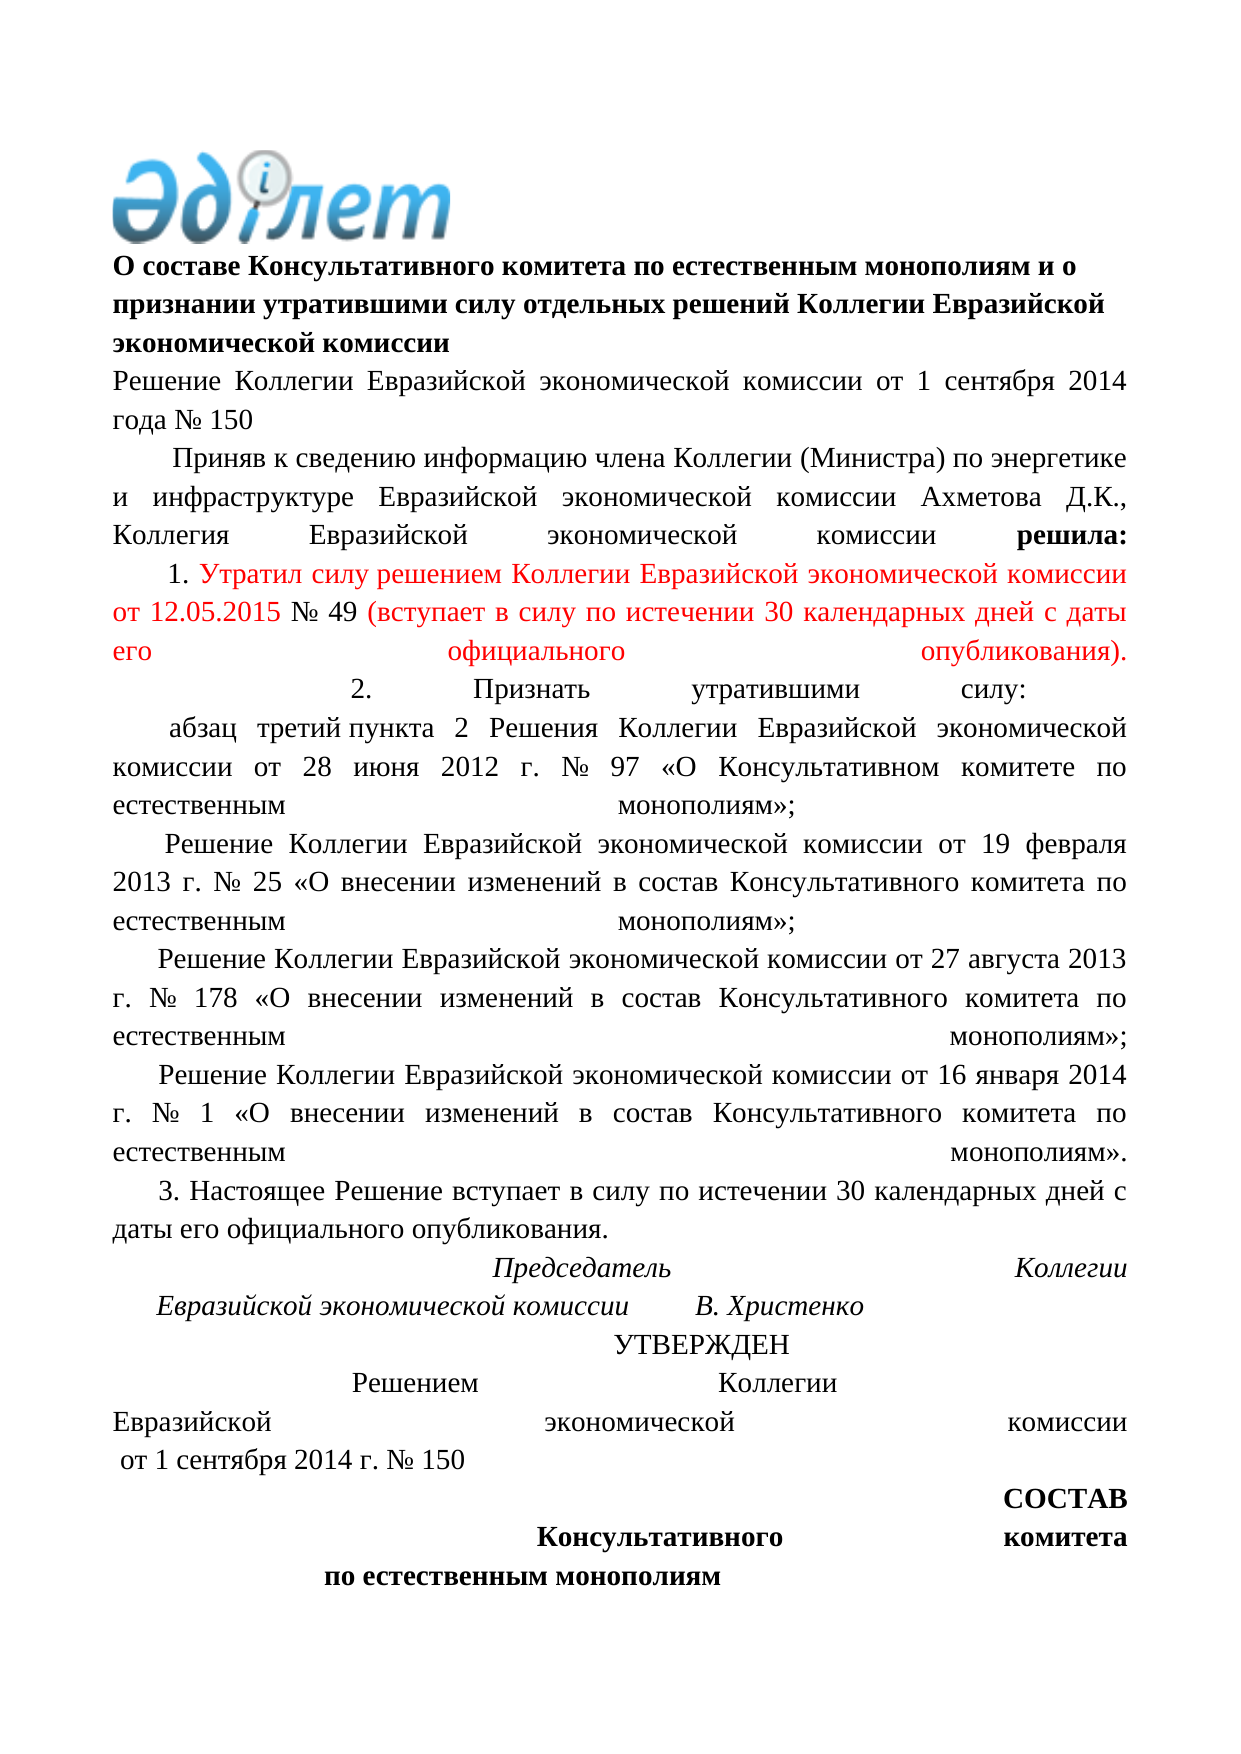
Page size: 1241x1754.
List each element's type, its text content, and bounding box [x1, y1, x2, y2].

text Решение Коллегии Евразийской экономической комиссии от 1 сентября 2014 года № 150 [112, 363, 1128, 435]
text СОСТАВ Консультативного комитета по естественным монополиям [112, 1481, 1128, 1592]
text Председатель Коллегии Евразийской экономической комиссии В. Христенко [112, 1250, 1128, 1322]
text Приняв к сведению информацию члена Коллегии (Министра) по энергетике и инфраструктуре Евразийской экономической комиссии Ахметова Д.К., Коллегия Евразийской экономической комиссии решила: 1. Утратил силу решением Коллегии Евразийской экономической комиссии от 12.05.2015 № 49 (вступает в силу по истечении 30 календарных дней с даты его официального опубликования). 2. Признать утратившими силу: абзац третий пункта 2 Решения Коллегии Евразийской экономической комиссии от 28 июня 2012 г. № 97 «О Консультативном комитете по естественным монополиям»; Решение Коллегии Евразийской экономической комиссии от 19 февраля 2013 г. № 25 «О внесении изменений в состав Консультативного комитета по естественным монополиям»; Решение Коллегии Евразийской экономической комиссии от 27 августа 2013 г. № 178 «О внесении изменений в состав Консультативного комитета по естественным монополиям»; Решение Коллегии Евразийской экономической комиссии от 16 января 2014 г. № 1 «О внесении изменений в состав Консультативного комитета по естественным монополиям». 3. Настоящее Решение вступает в силу по истечении 30 календарных дней с даты его официального опубликования. [112, 440, 1128, 1245]
text УТВЕРЖДЕН Решением Коллегии Евразийской экономической комиссии от 1 сентября 2014 г. № 150 [112, 1327, 1128, 1476]
text О составе Консультативного комитета по естественным монополиям и о признании утратившими силу отдельных решений Коллегии Евразийской экономической комиссии [112, 248, 1128, 358]
picture [112, 150, 451, 244]
